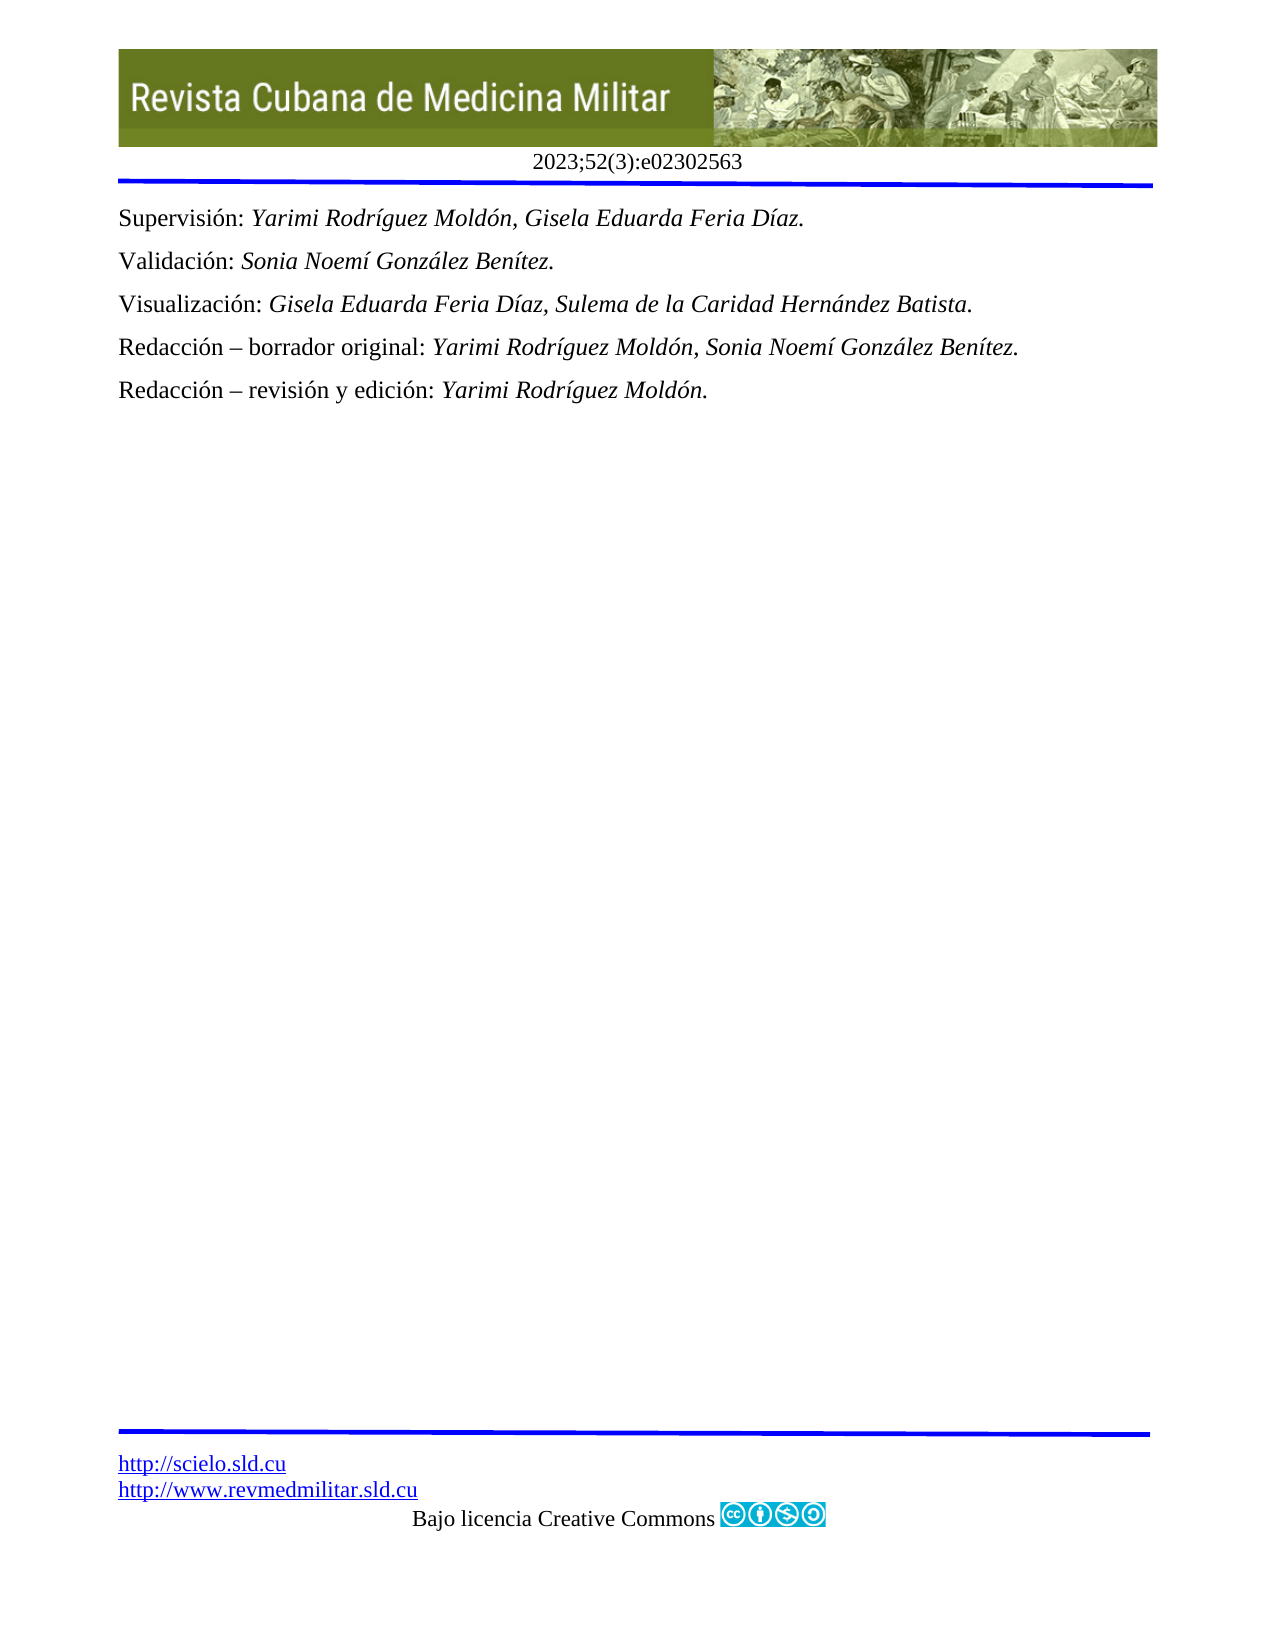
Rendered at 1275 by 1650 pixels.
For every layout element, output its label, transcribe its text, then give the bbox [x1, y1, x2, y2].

text Visualización: Gisela Eduarda Feria Díaz, Sulema de la Caridad Hernández Batista. [118, 289, 1157, 318]
picture [118, 49, 1158, 147]
text Redacción – borrador original: Yarimi Rodríguez Moldón, Sonia Noemí González Benítez. [118, 332, 1157, 361]
text Supervisión: Yarimi Rodríguez Moldón, Gisela Eduarda Feria Díaz. [118, 203, 1157, 232]
picture [720, 1502, 826, 1527]
text Redacción – revisión y edición: Yarimi Rodríguez Moldón. [118, 375, 1157, 404]
text Validación: Sonia Noemí González Benítez. [118, 246, 1157, 275]
